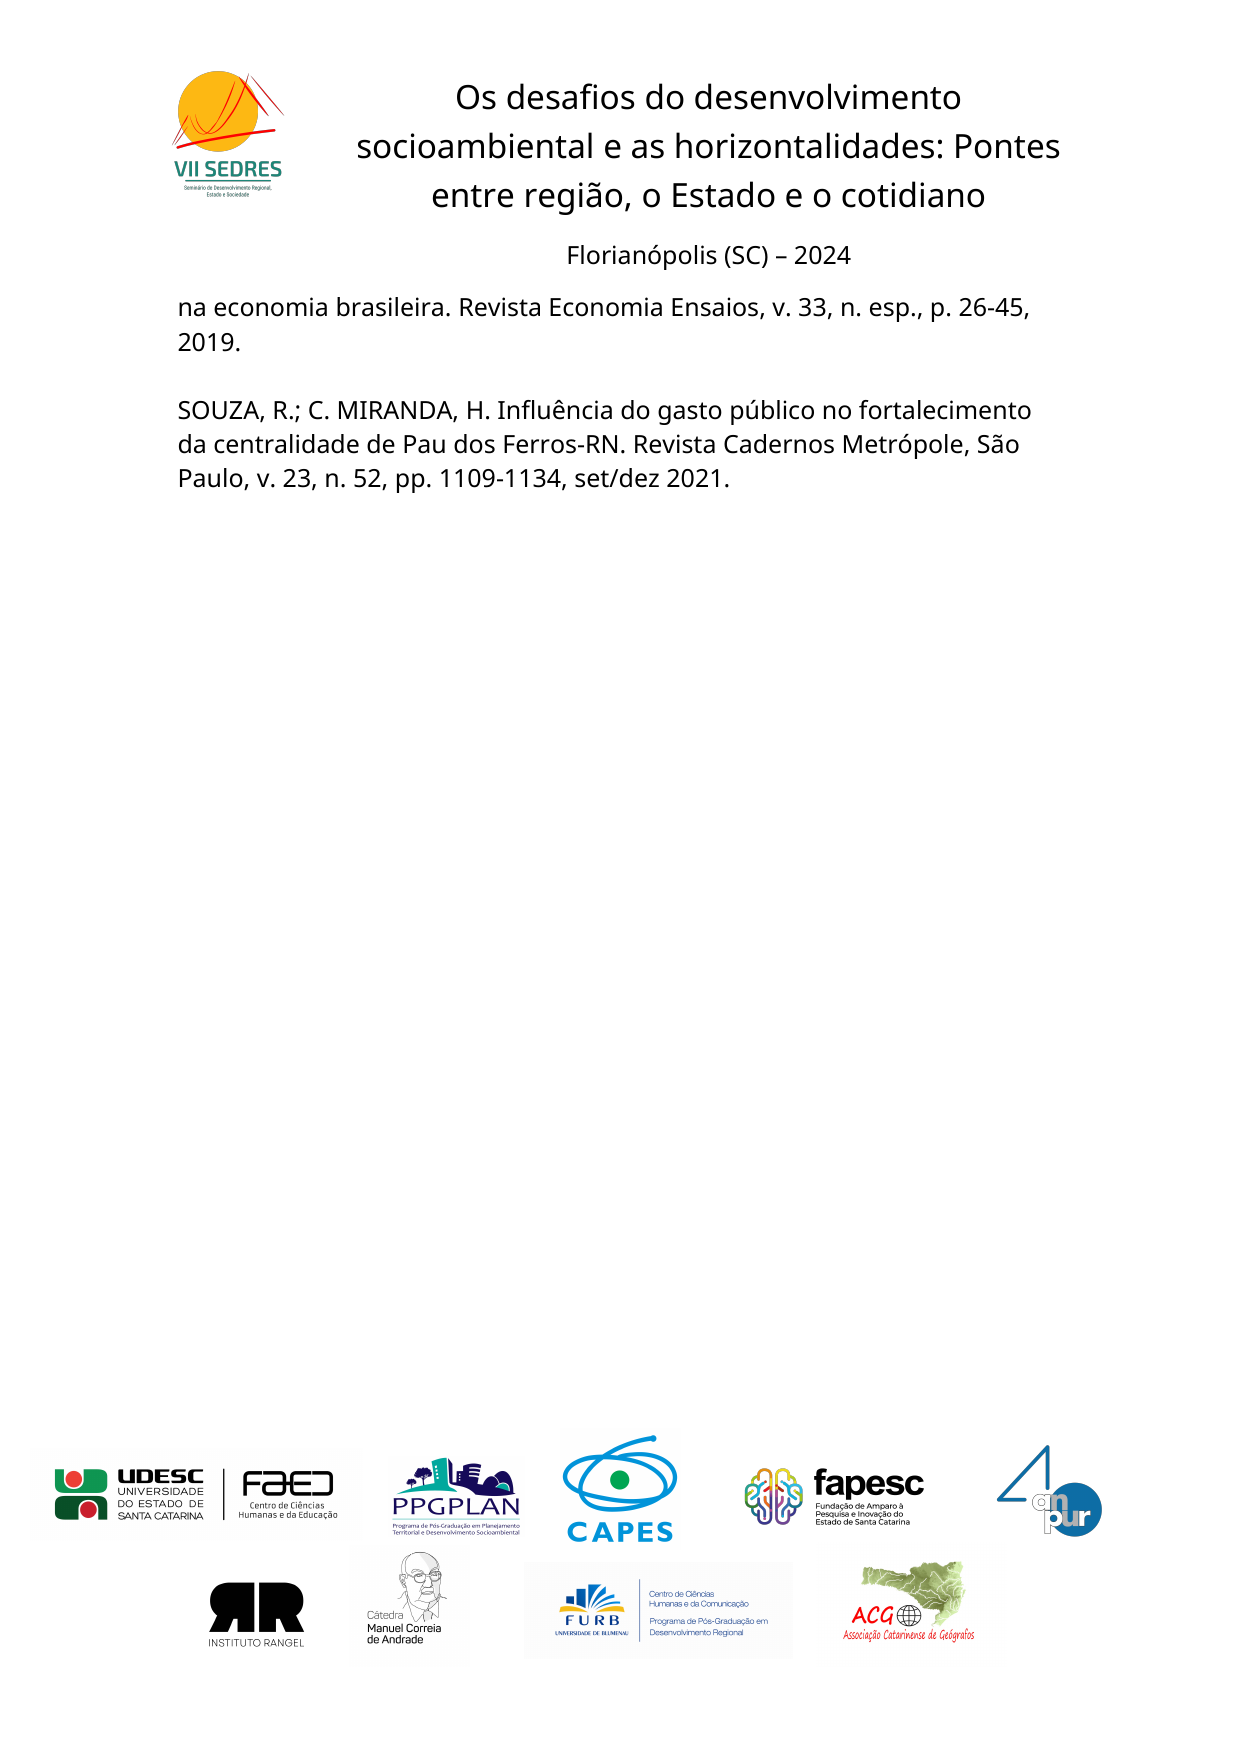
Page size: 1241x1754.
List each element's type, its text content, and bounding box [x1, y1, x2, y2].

picture [559, 1428, 681, 1550]
picture [184, 1555, 328, 1678]
picture [730, 1456, 939, 1538]
picture [816, 1430, 1114, 1667]
picture [348, 1545, 471, 1667]
picture [154, 61, 302, 209]
picture [387, 1456, 525, 1537]
picture [29, 1448, 363, 1541]
text SOUZA, R.; C. MIRANDA, H. Influência do gasto público no fortalecimento da centralidade de Pau dos Ferros-RN. Revista Cadernos Metrópole, São Paulo, v. 23, n. 52, pp. 1109-1134, set/dez 2021. [177, 392, 1063, 494]
picture [524, 1562, 793, 1659]
